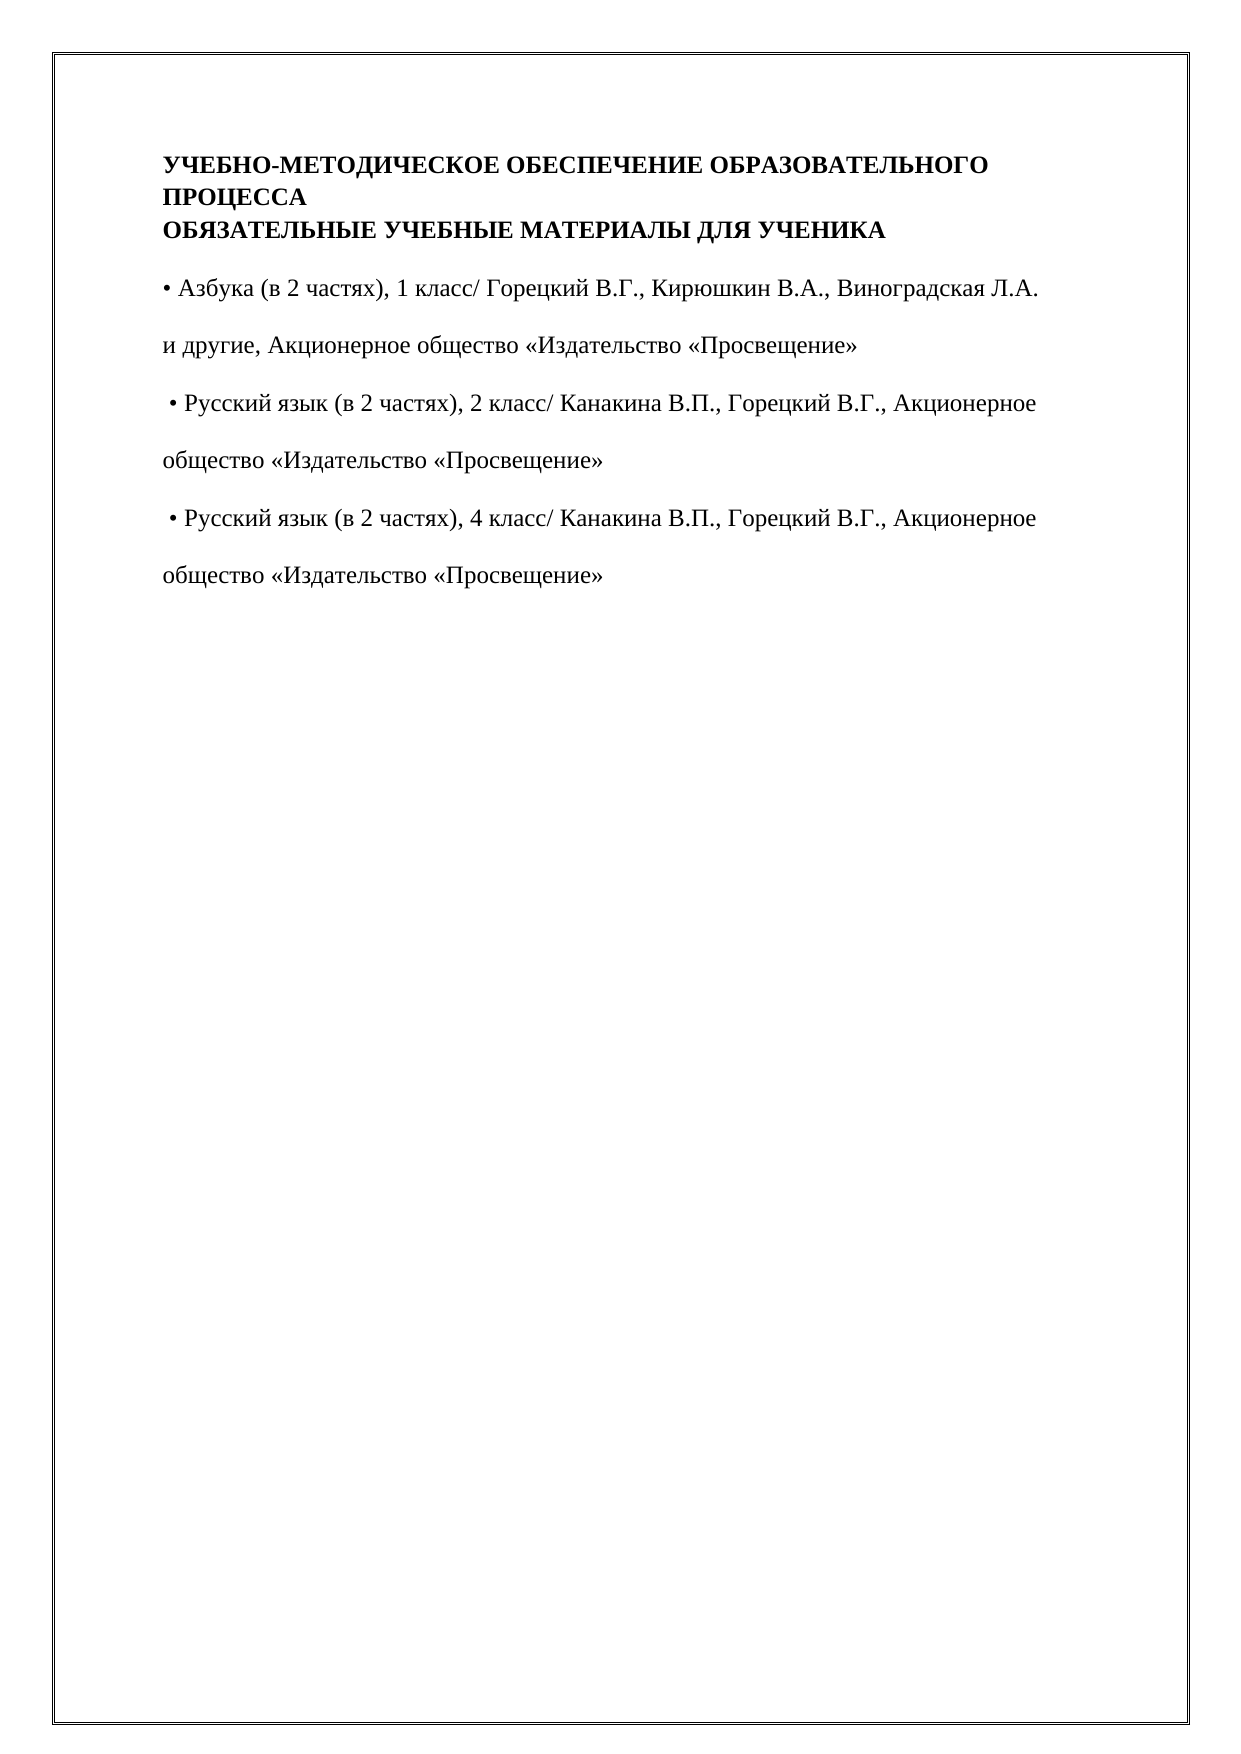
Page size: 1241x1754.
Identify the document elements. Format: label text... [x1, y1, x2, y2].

list Азбука (в 2 частях), 1 класс/ Горецкий В.Г., Кирюшкин В.А., Виноградская Л.А. и другие, Акционерное общество «Издательство «Просвещение» [162, 273, 1057, 359]
list Русский язык (в 2 частях), 2 класс/ Канакина В.П., Горецкий В.Г., Акционерное общество «Издательство «Просвещение» [162, 388, 1037, 474]
list Русский язык (в 2 частях), 4 класс/ Канакина В.П., Горецкий В.Г., Акционерное общество «Издательство «Просвещение» [162, 503, 1037, 588]
text ОБЯЗАТЕЛЬНЫЕ УЧЕБНЫЕ МАТЕРИАЛЫ ДЛЯ УЧЕНИКА [162, 216, 1069, 244]
subtitle УЧЕБНО-МЕТОДИЧЕСКОЕ ОБЕСПЕЧЕНИЕ ОБРАЗОВАТЕЛЬНОГО ПРОЦЕССА [162, 150, 991, 211]
